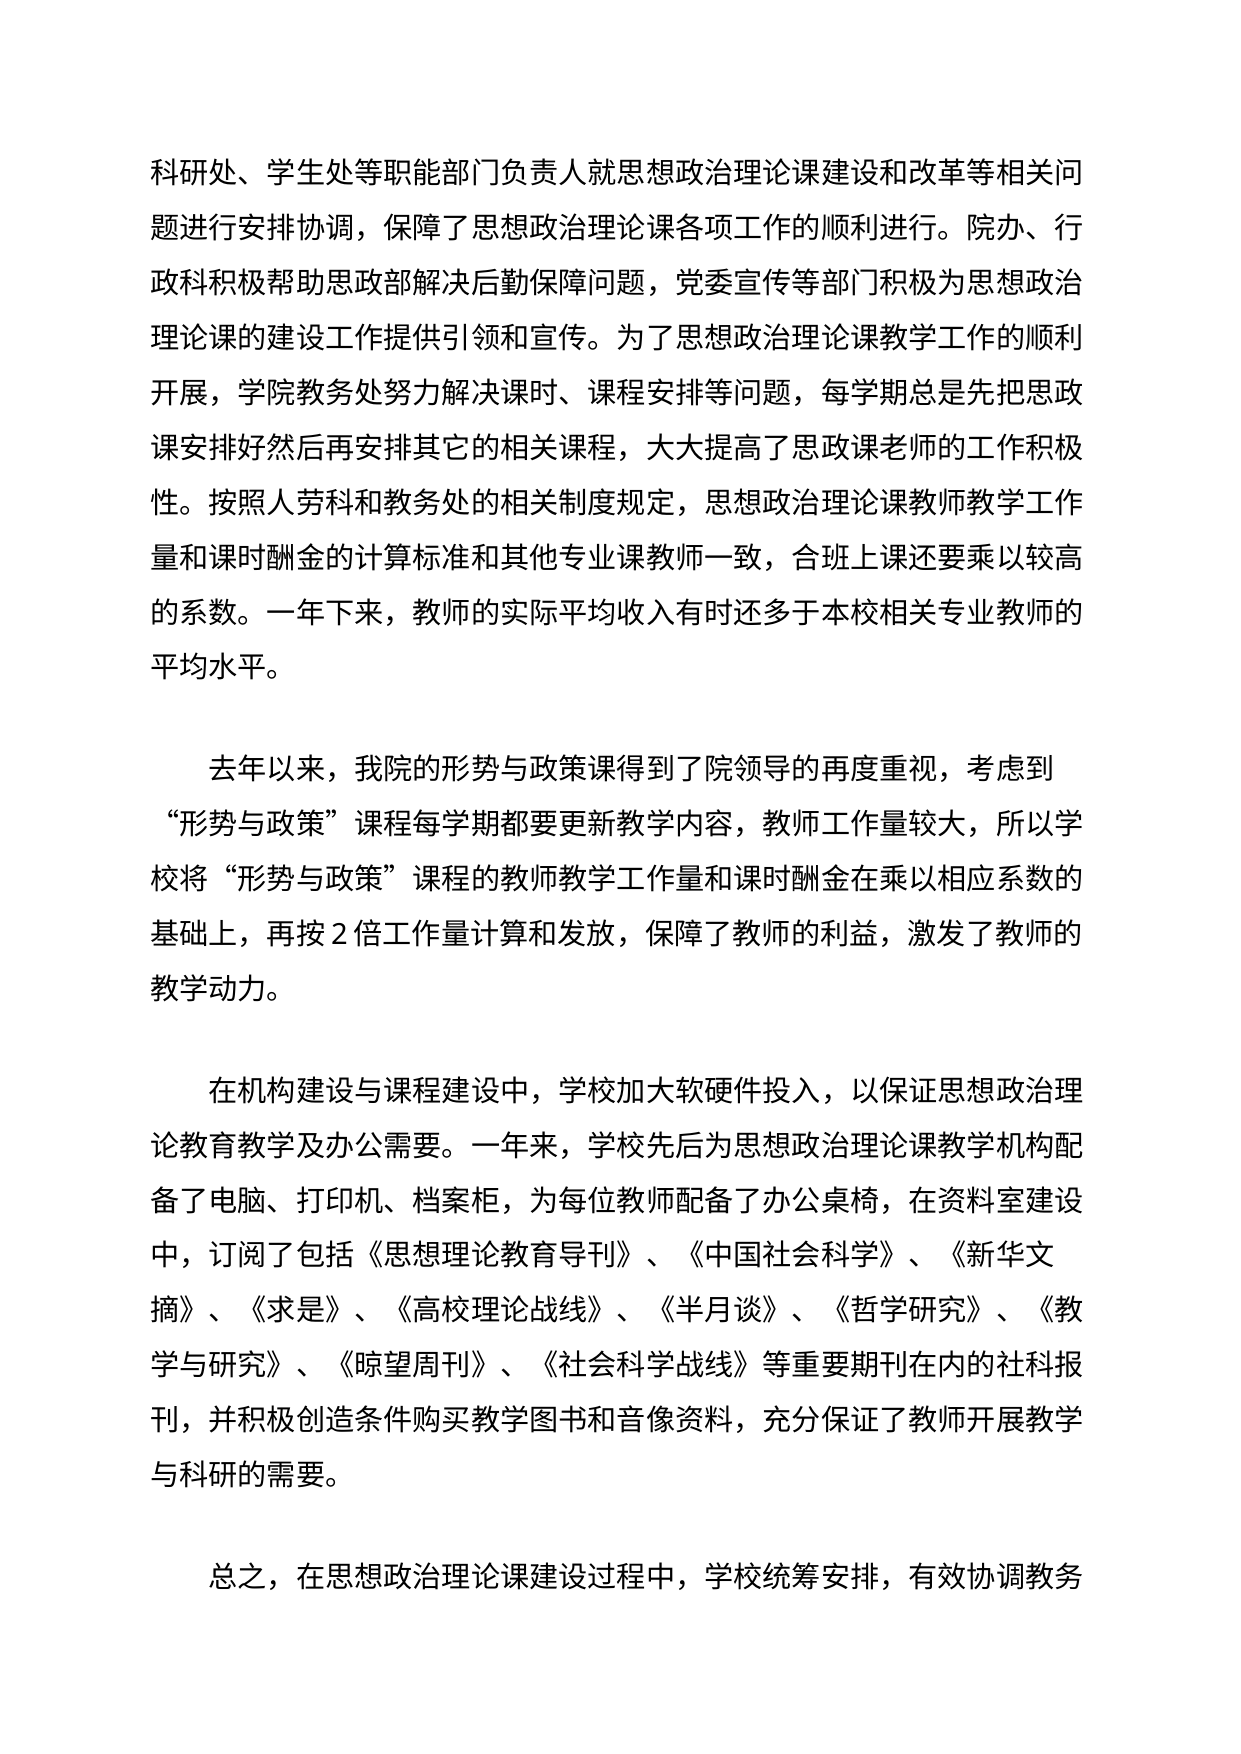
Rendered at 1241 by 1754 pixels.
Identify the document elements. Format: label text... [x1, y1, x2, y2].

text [150, 1553, 1090, 1596]
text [150, 150, 1090, 686]
text 去年以来，我院的形势与政策课得到了院领导的再度重视，考虑到“形势与政策”课程每学期都要更新教学内容，教师工作量较大，所以学校将“形势与政策”课程的教师教学工作量和课时酬金在乘以相应系数的基础上，再按2倍工作量计算和发放，保障了教师的利益，激发了教师的教学动力。 [150, 746, 1090, 1008]
text 在机构建设与课程建设中，学校加大软硬件投入，以保证思想政治理论教育教学及办公需要。一年来，学校先后为思想政治理论课教学机构配备了电脑、打印机、档案柜，为每位教师配备了办公桌椅，在资料室建设中，订阅了包括《思想理论教育导刊》、《中国社会科学》、《新华文摘》、《求是》、《高校理论战线》、《半月谈》、《哲学研究》、《教学与研究》、《晾望周刊》、《社会科学战线》等重要期刊在内的社科报刊，并积极创造条件购买教学图书和音像资料，充分保证了教师开展教学与科研的需要。 [150, 1067, 1090, 1494]
